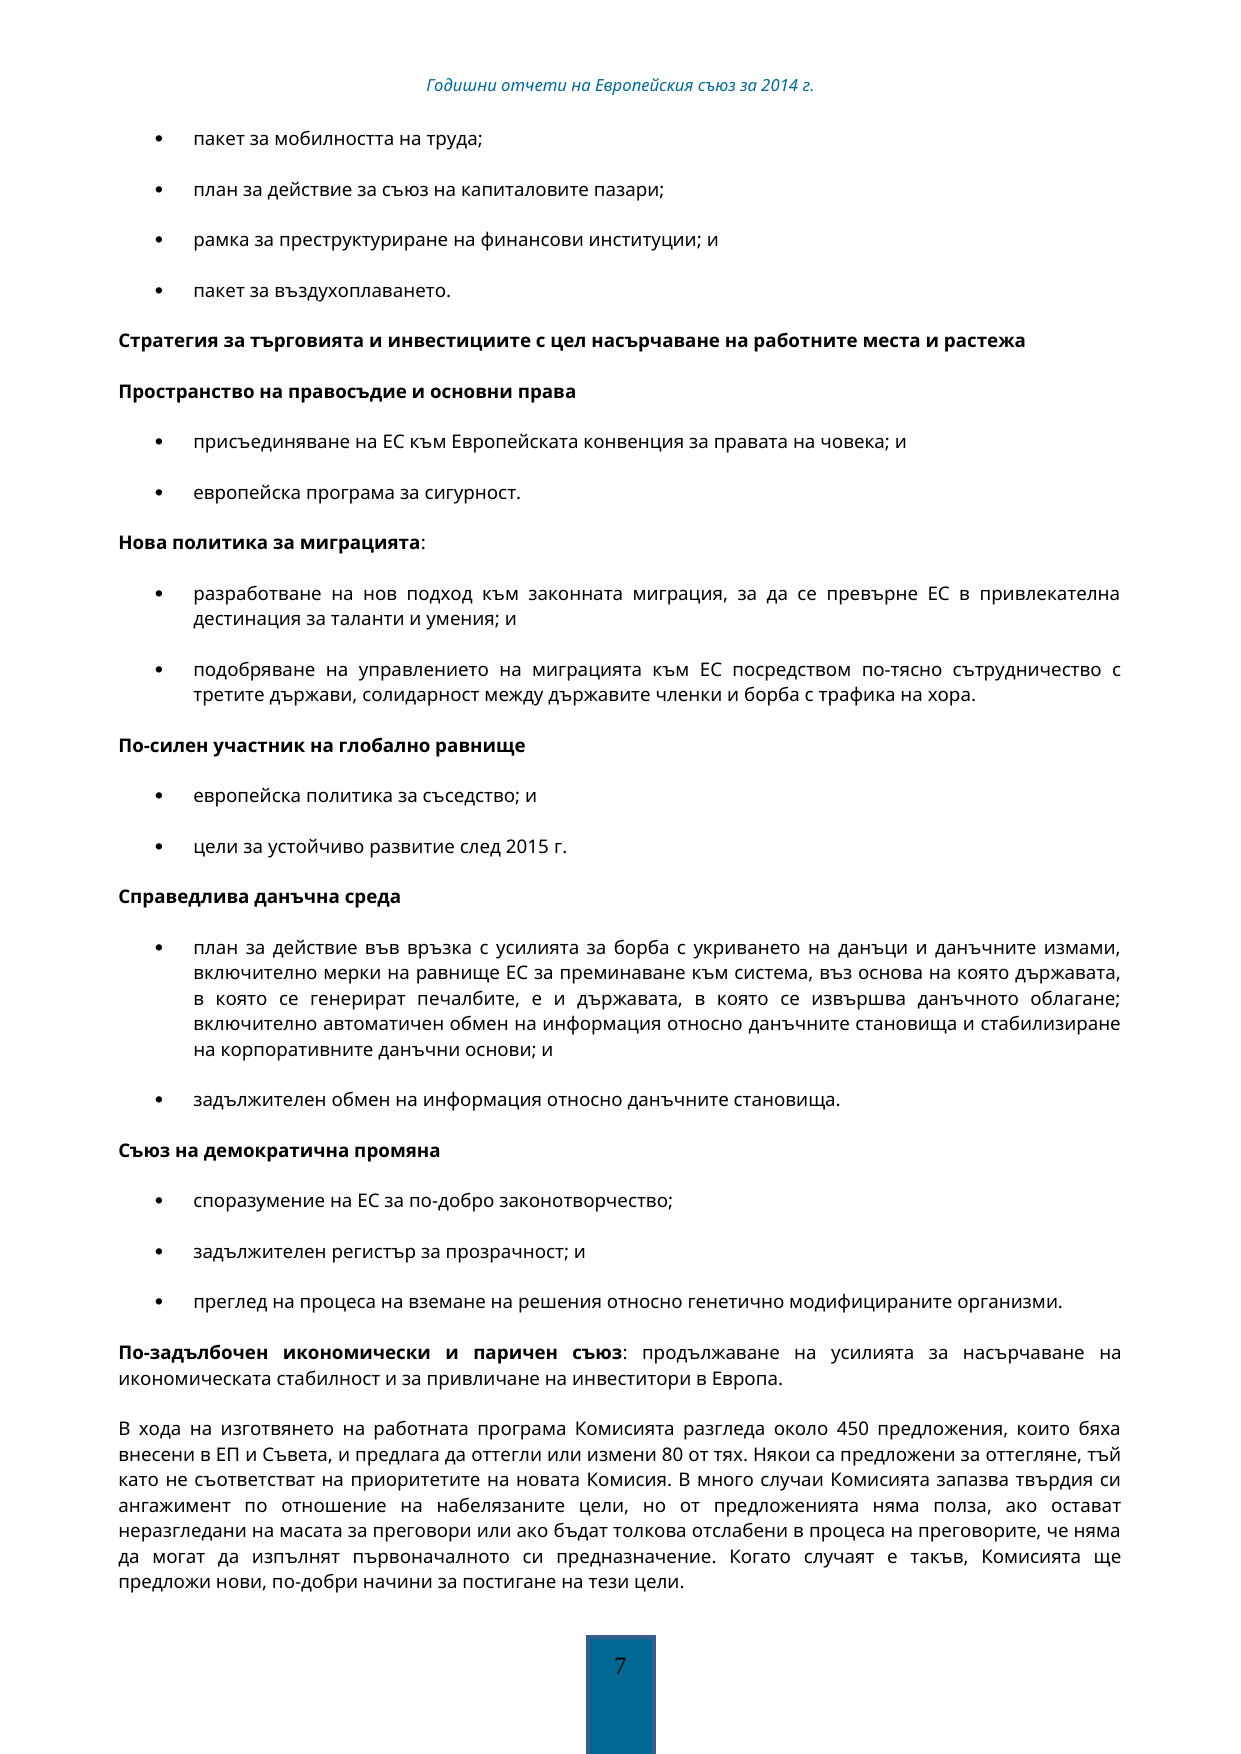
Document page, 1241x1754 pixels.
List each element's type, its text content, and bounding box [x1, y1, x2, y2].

list задължителен обмен на информация относно данъчните становища. [156, 1087, 1122, 1112]
list план за действие във връзка с усилията за борба с укриването на данъци и данъчните измами, включително мерки на равнище ЕС за преминаване към система, въз основа на която държавата, в която се генерират печалбите, е и държавата, в която се извършва данъчното облагане; включително автоматичен обмен на информация относно данъчните становища и стабилизиране на корпоративните данъчни основи; и [156, 934, 1122, 1062]
text Стратегия за търговията и инвестициите с цел насърчаване на работните места и растежа [118, 327, 1122, 353]
text Съюз на демократична промяна [118, 1137, 1122, 1163]
list присъединяване на ЕС към Европейската конвенция за правата на човека; и [156, 428, 1122, 454]
list цели за устойчиво развитие след 2015 г. [156, 833, 1122, 859]
list рамка за преструктуриране на финансови институции; и [156, 226, 1122, 252]
list европейска политика за съседство; и [156, 783, 1122, 808]
list преглед на процеса на вземане на решения относно генетично модифицираните организми. [156, 1289, 1122, 1314]
list споразумение на ЕС за по-добро законотворчество; [156, 1188, 1122, 1213]
list задължителен регистър за прозрачност; и [156, 1238, 1122, 1264]
list европейска програма за сигурност. [156, 479, 1122, 504]
list пакет за мобилността на труда; [156, 125, 1122, 151]
text По-силен участник на глобално равнище [118, 732, 1122, 758]
text По-задълбочен икономически и паричен съюз: продължаване на усилията за насърчаване на икономическата стабилност и за привличане на инвеститори в Европа. [118, 1339, 1122, 1390]
text В хода на изготвянето на работната програма Комисията разгледа около 450 предложения, които бяха внесени в ЕП и Съвета, и предлага да оттегли или измени 80 от тях. Някои са предложени за оттегляне, тъй като не съответстват на приоритетите на новата Комисия. В много случаи Комисията запазва твърдия си ангажимент по отношение на набелязаните цели, но от предложенията няма полза, ако остават неразгледани на масата за преговори или ако бъдат толкова отслабени в процеса на преговорите, че няма да могат да изпълнят първоначалното си предназначение. Когато случаят е такъв, Комисията ще предложи нови, по-добри начини за постигане на тези цели. [118, 1415, 1122, 1594]
text Пространство на правосъдие и основни права [118, 378, 1122, 403]
list пакет за въздухоплаването. [156, 277, 1122, 302]
list разработване на нов подход към законната миграция, за да се превърне ЕС в привлекателна дестинация за таланти и умения; и [156, 580, 1122, 631]
list подобряване на управлението на миграцията към ЕС посредством по-тясно сътрудничество с третите държави, солидарност между държавите членки и борба с трафика на хора. [156, 656, 1122, 707]
list план за действие за съюз на капиталовите пазари; [156, 176, 1122, 201]
text Нова политика за миграцията: [118, 529, 1122, 555]
text Справедлива данъчна среда [118, 884, 1122, 909]
